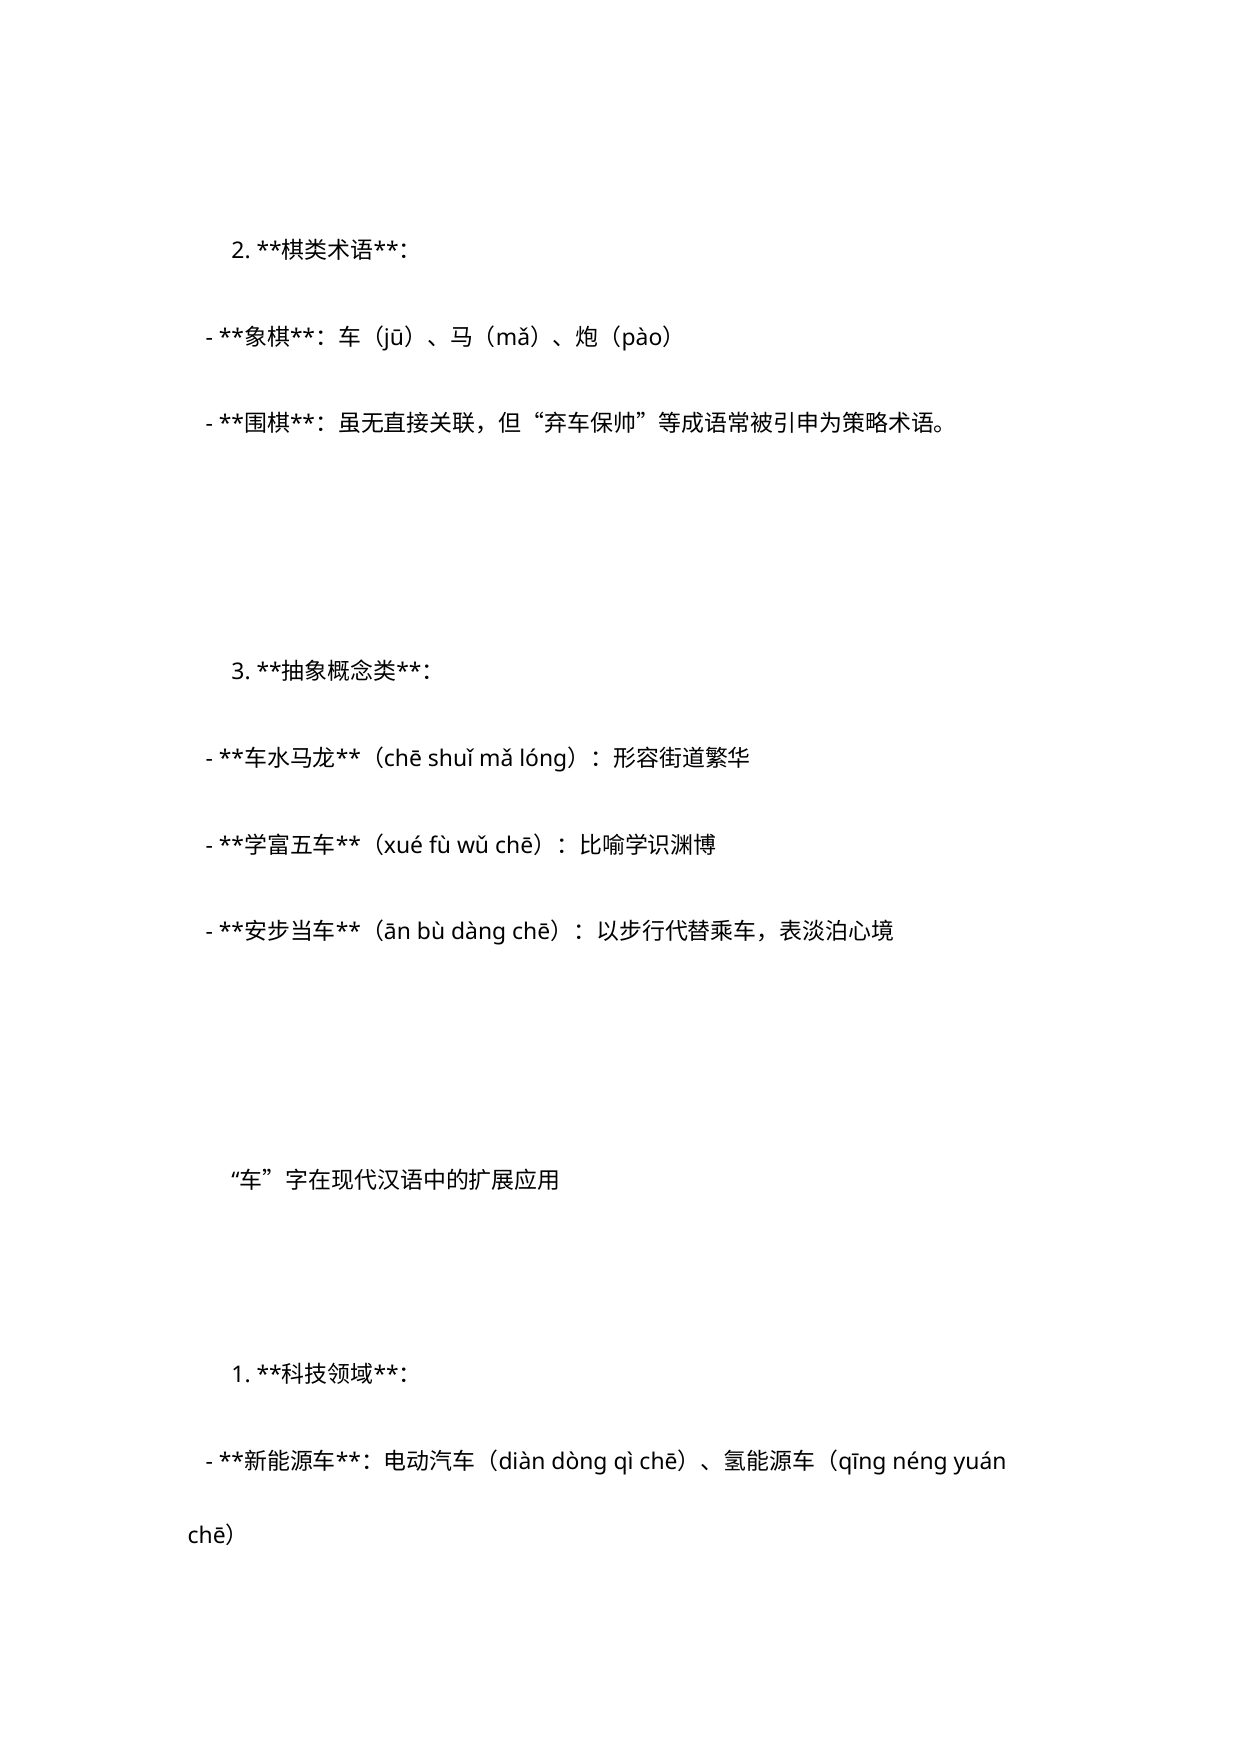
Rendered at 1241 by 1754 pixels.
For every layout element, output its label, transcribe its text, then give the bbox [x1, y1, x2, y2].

text 1. **科技领域**： [187, 1340, 1053, 1405]
text 3. **抽象概念类**： [187, 637, 1053, 702]
text - **车水马龙**（chē shuǐ mǎ lóng）：形容街道繁华 [187, 724, 1053, 789]
text - **学富五车**（xué fù wǔ chē）：比喻学识渊博 [187, 811, 1053, 876]
text “车”字在现代汉语中的扩展应用 [187, 1146, 1053, 1211]
text - **象棋**：车（jū）、马（mǎ）、炮（pào） [187, 302, 1053, 367]
text - **围棋**：虽无直接关联，但“弃车保帅”等成语常被引申为策略术语。 [187, 389, 1053, 454]
text - **新能源车**：电动汽车（diàn dòng qì chē）、氢能源车（qīng néng yuán chē） [187, 1427, 1053, 1566]
text 2. **棋类术语**： [187, 216, 1053, 281]
text - **安步当车**（ān bù dàng chē）：以步行代替乘车，表淡泊心境 [187, 897, 1053, 962]
